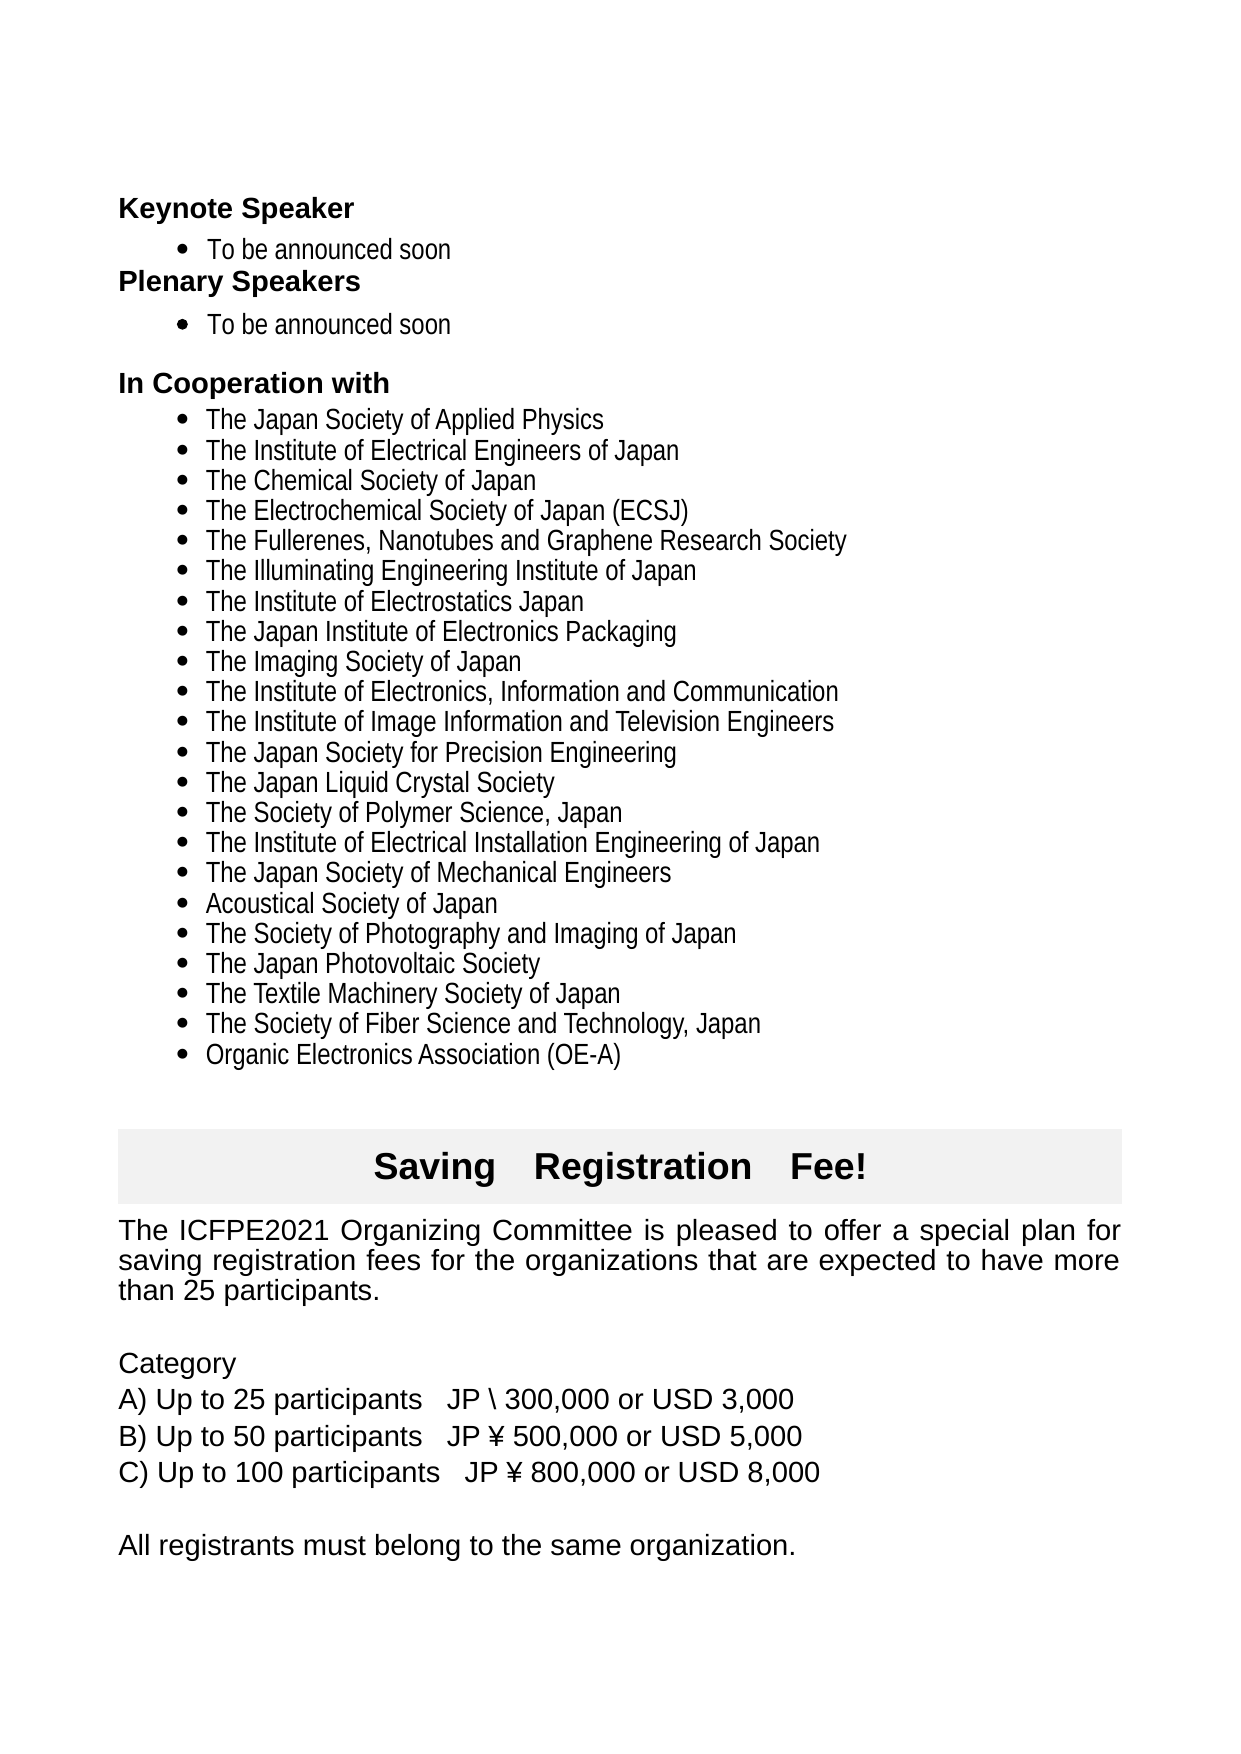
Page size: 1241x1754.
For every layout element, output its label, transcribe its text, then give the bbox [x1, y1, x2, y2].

list The Japan Society for Precision Engineering [177, 738, 1122, 768]
list The Japan Institute of Electronics Packaging [177, 617, 1122, 647]
list The Society of Fiber Science and Technology, Japan [177, 1010, 1122, 1040]
list The Institute of Electrical Installation Engineering of Japan [177, 828, 1122, 859]
list The Textile Machinery Society of Japan [177, 979, 1122, 1010]
subtitle The ICFPE2021 Organizing Committee is pleased to offer a special plan for saving registration fees for the organizations that are expected to have more than 25 participants. [118, 1216, 1122, 1307]
list The Japan Liquid Crystal Society [177, 768, 1122, 798]
list Acoustical Society of Japan [177, 889, 1122, 919]
title Saving Registration Fee! [118, 1129, 1122, 1204]
list To be announced soon [177, 230, 1122, 268]
subtitle Keynote Speaker [118, 194, 1122, 224]
subtitle C) Up to 100 participants JP ¥ 800,000 or USD 8,000 [118, 1458, 1122, 1488]
list The Institute of Electrical Engineers of Japan [177, 436, 1122, 466]
subtitle Category [118, 1349, 1122, 1379]
list The Japan Photovoltaic Society [177, 949, 1122, 979]
subtitle In Cooperation with [118, 369, 1122, 399]
list The Society of Polymer Science, Japan [177, 798, 1122, 828]
list The Electrochemical Society of Japan (ECSJ) [177, 496, 1122, 526]
list The Japan Society of Applied Physics [177, 406, 1122, 436]
subtitle Plenary Speakers [118, 268, 1122, 298]
list Organic Electronics Association (OE-A) [177, 1040, 1122, 1070]
subtitle A) Up to 25 participants JP \ 300,000 or USD 3,000 [118, 1386, 1122, 1416]
subtitle All registrants must belong to the same organization. [118, 1531, 1122, 1561]
list To be announced soon [177, 310, 1122, 341]
list The Fullerenes, Nanotubes and Graphene Research Society [177, 526, 1122, 557]
list The Chemical Society of Japan [177, 466, 1122, 496]
subtitle B) Up to 50 participants JP ¥ 500,000 or USD 5,000 [118, 1422, 1122, 1452]
list The Society of Photography and Imaging of Japan [177, 919, 1122, 949]
list The Institute of Image Information and Television Engineers [177, 708, 1122, 738]
list The Illuminating Engineering Institute of Japan [177, 557, 1122, 587]
list The Institute of Electrostatics Japan [177, 587, 1122, 617]
list The Imaging Society of Japan [177, 647, 1122, 677]
list The Institute of Electronics, Information and Communication [177, 677, 1122, 708]
list The Japan Society of Mechanical Engineers [177, 859, 1122, 889]
